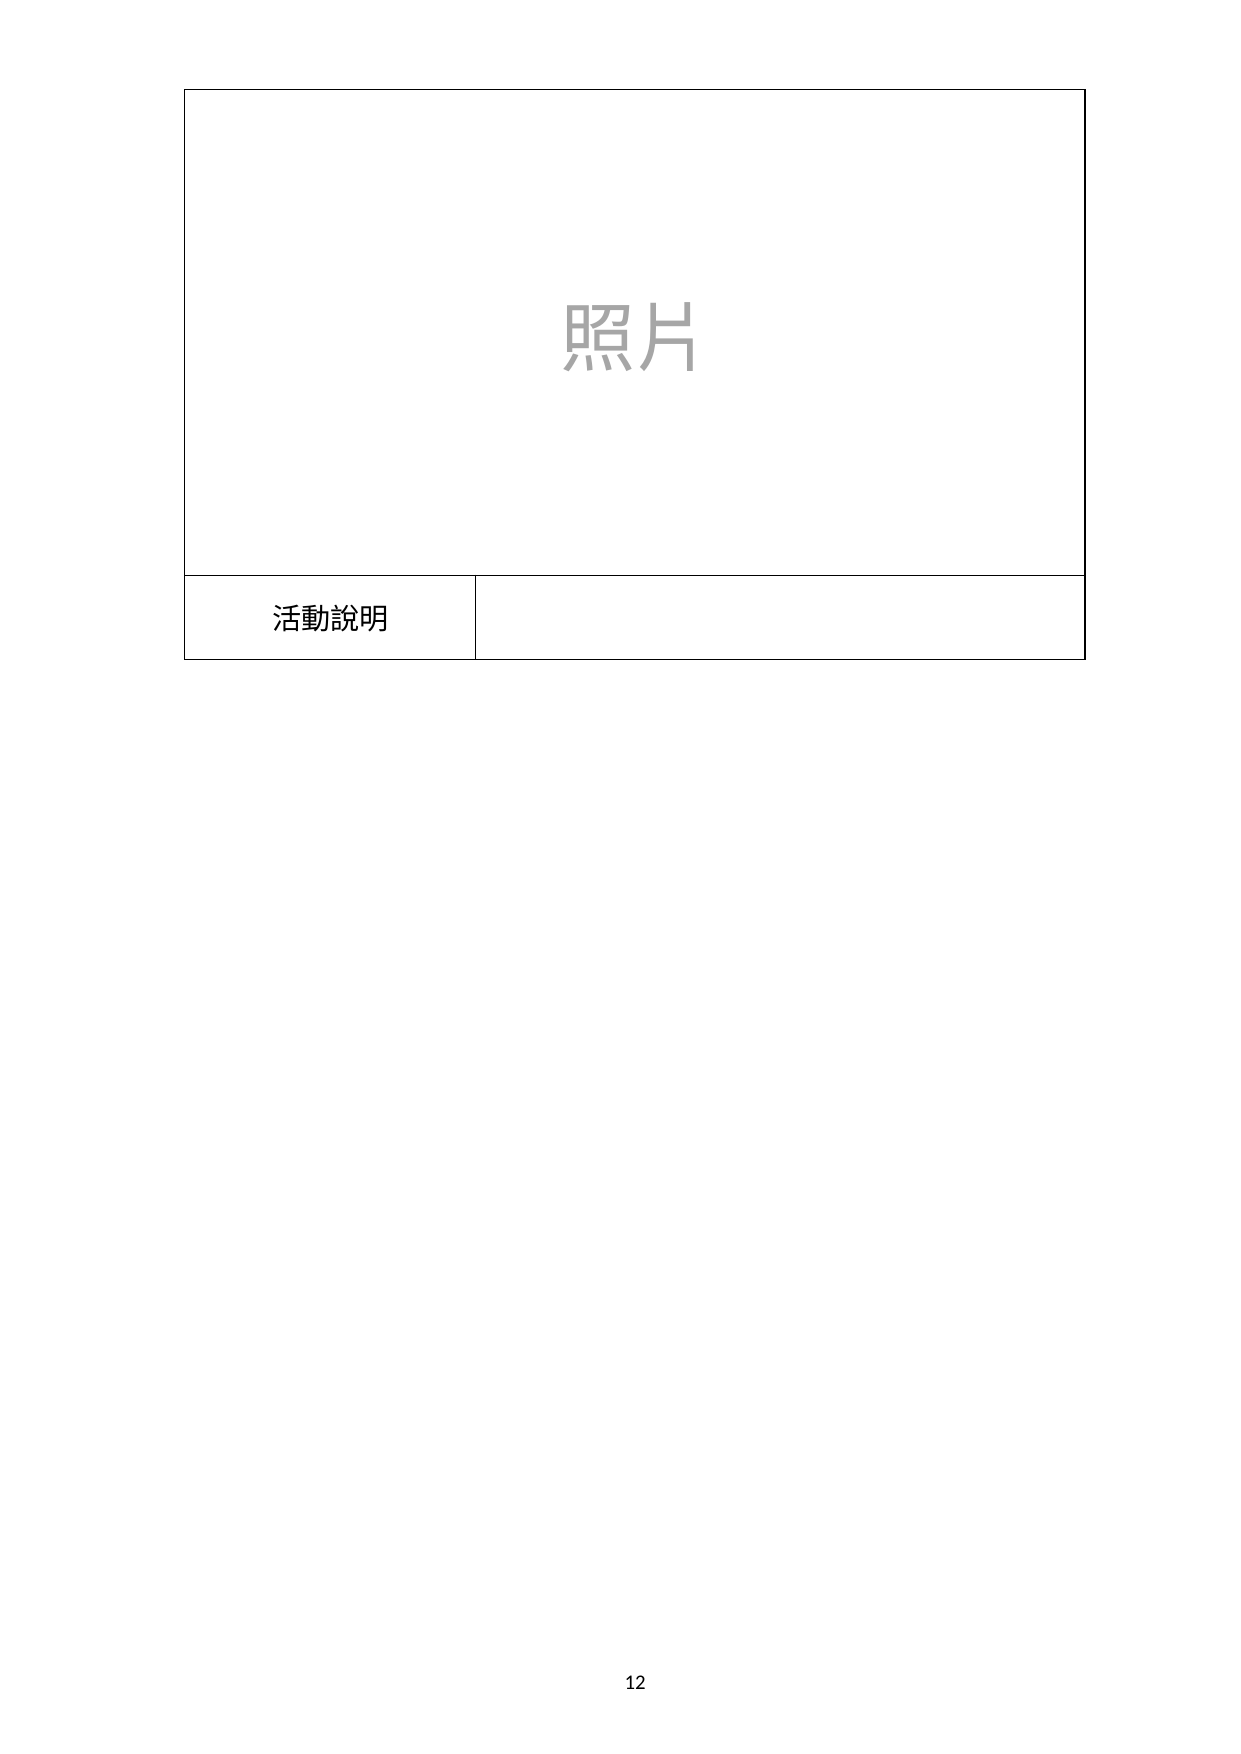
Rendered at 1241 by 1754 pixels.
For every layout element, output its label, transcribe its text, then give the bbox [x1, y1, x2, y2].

table_cell 照片 [185, 90, 1084, 574]
table_cell [476, 576, 1084, 658]
table_cell 活動說明 [185, 576, 475, 658]
